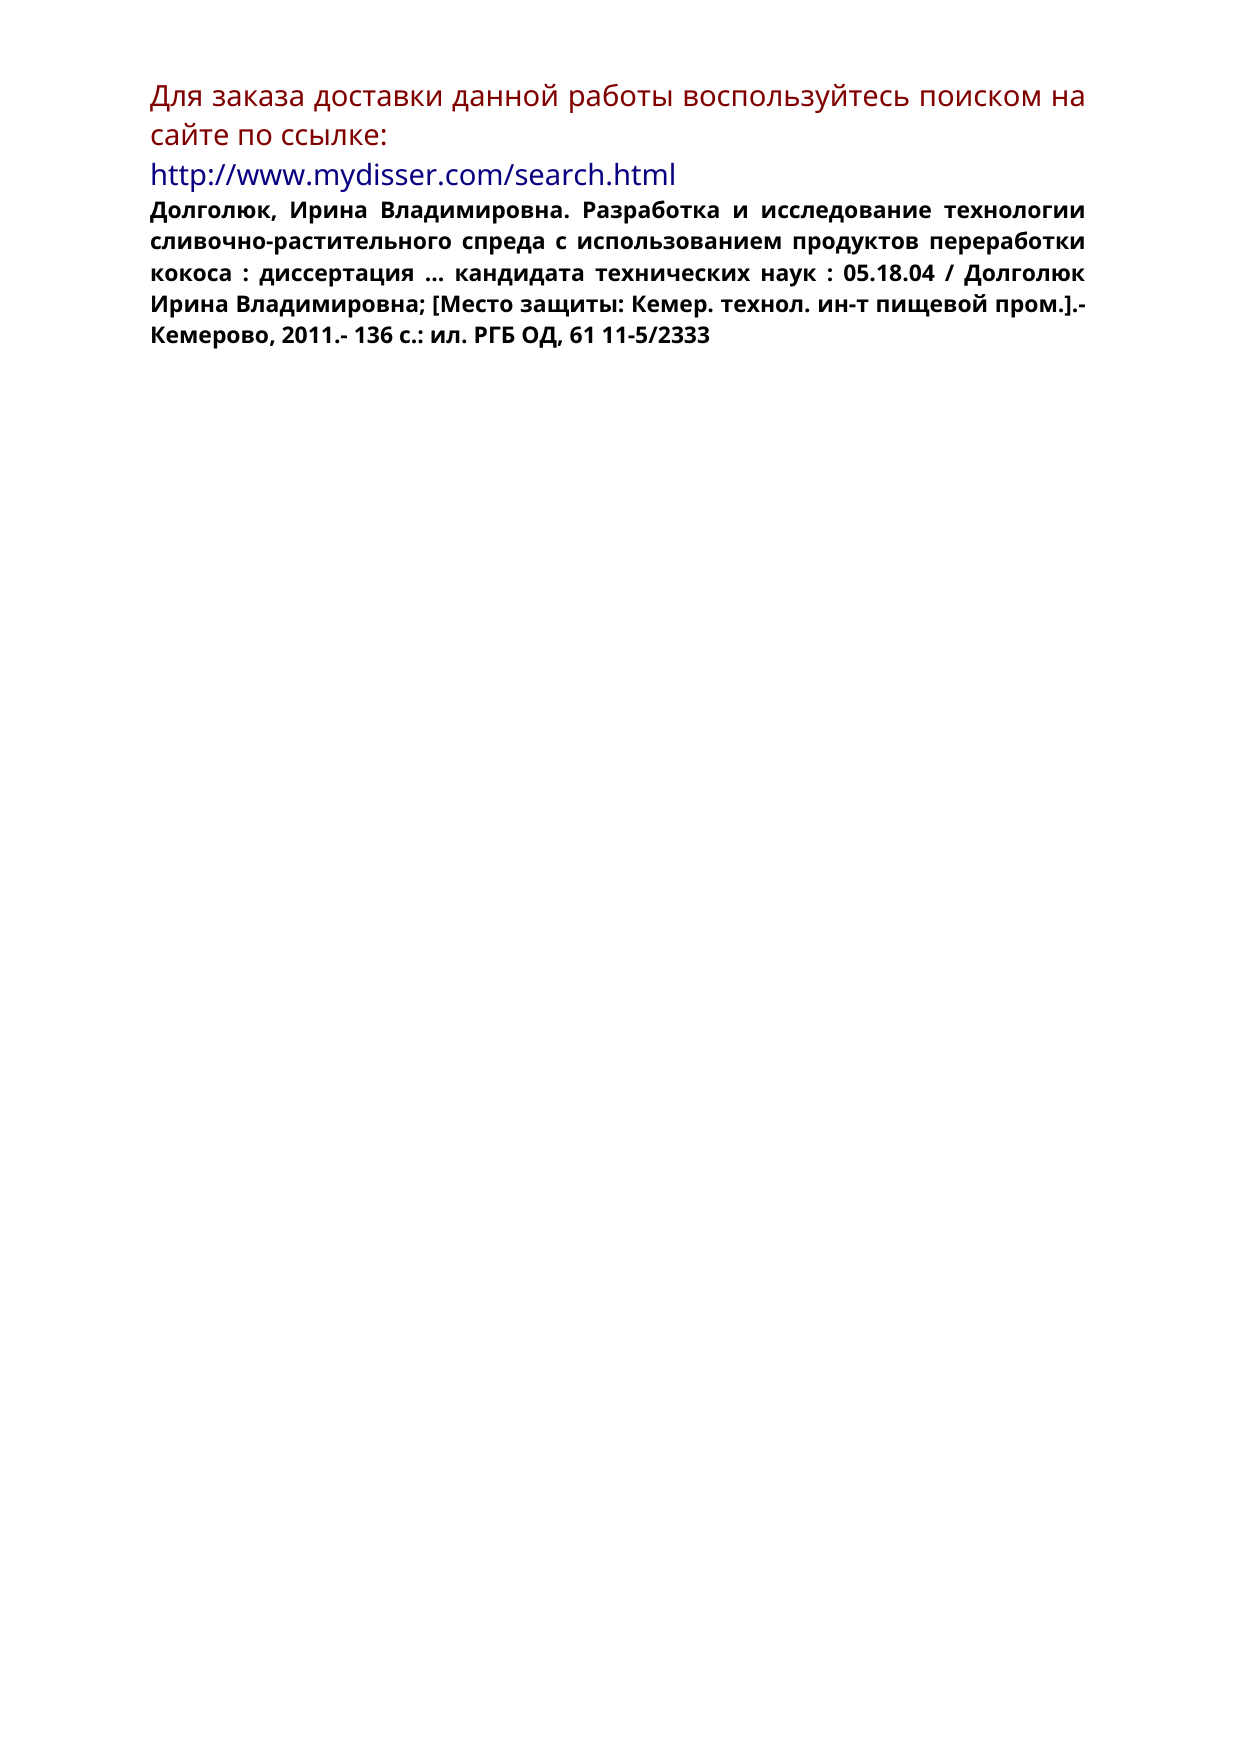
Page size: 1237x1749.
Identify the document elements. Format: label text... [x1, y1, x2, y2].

text Долголюк, Ирина Владимировна. Разработка и исследование технологии сливочно-растительного спреда с использованием продуктов переработки кокоса : диссертация ... кандидата технических наук : 05.18.04 / Долголюк Ирина Владимировна; [Место защиты: Кемер. технол. ин-т пищевой пром.].- Кемерово, 2011.- 136 с.: ил. РГБ ОД, 61 11-5/2333 [150, 194, 1086, 350]
